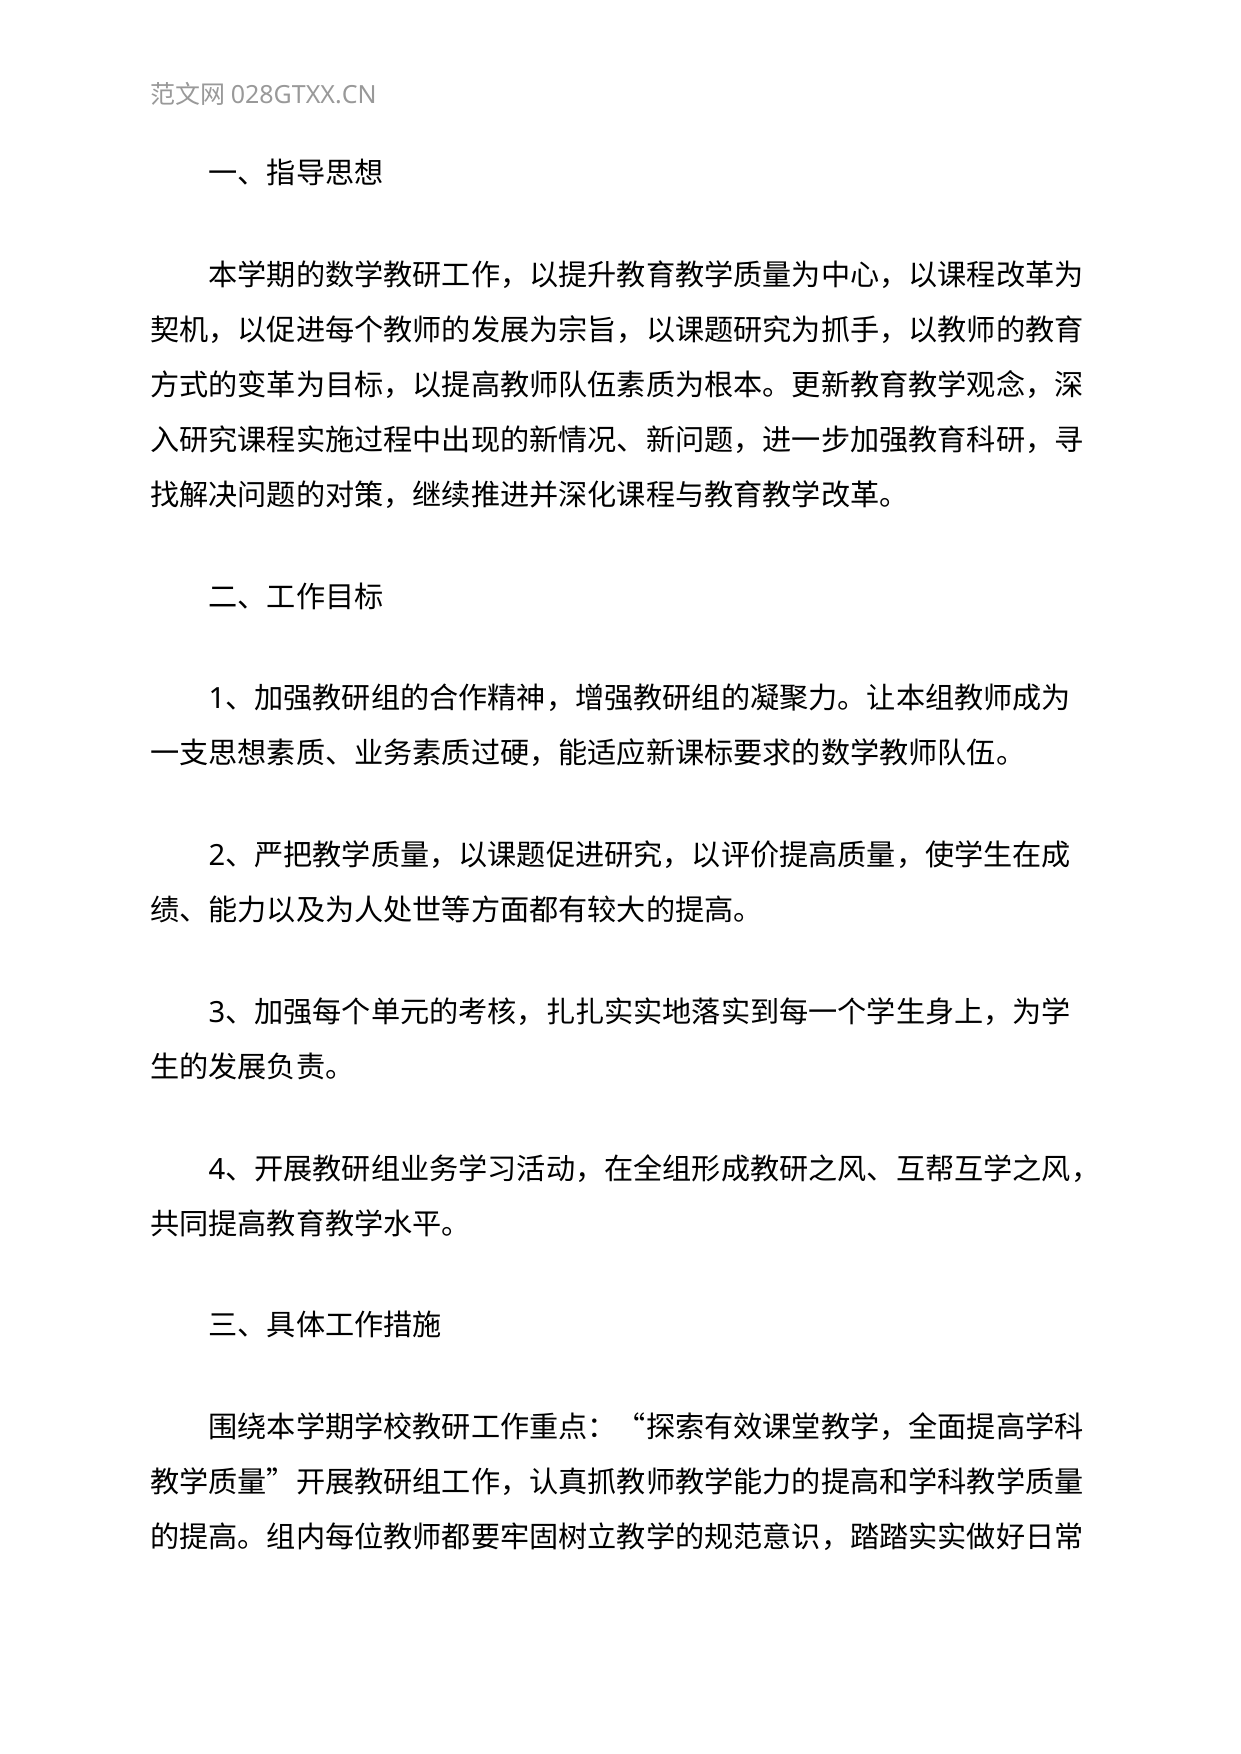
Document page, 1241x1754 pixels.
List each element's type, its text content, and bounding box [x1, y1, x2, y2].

text 一、指导思想 [150, 150, 1090, 192]
text 3、加强每个单元的考核，扎扎实实地落实到每一个学生身上，为学生的发展负责。 [150, 988, 1090, 1086]
text 2、严把教学质量，以课题促进研究，以评价提高质量，使学生在成绩、能力以及为人处世等方面都有较大的提高。 [150, 832, 1090, 929]
text 二、工作目标 [150, 573, 1090, 615]
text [150, 1404, 1090, 1556]
text 三、具体工作措施 [150, 1302, 1090, 1344]
text 本学期的数学教研工作，以提升教育教学质量为中心，以课程改革为契机，以促进每个教师的发展为宗旨，以课题研究为抓手，以教师的教育方式的变革为目标，以提高教师队伍素质为根本。更新教育教学观念，深入研究课程实施过程中出现的新情况、新问题，进一步加强教育科研，寻找解决问题的对策，继续推进并深化课程与教育教学改革。 [150, 252, 1090, 514]
text 1、加强教研组的合作精神，增强教研组的凝聚力。让本组教师成为一支思想素质、业务素质过硬，能适应新课标要求的数学教师队伍。 [150, 675, 1090, 772]
text 4、开展教研组业务学习活动，在全组形成教研之风、互帮互学之风，共同提高教育教学水平。 [150, 1145, 1090, 1242]
